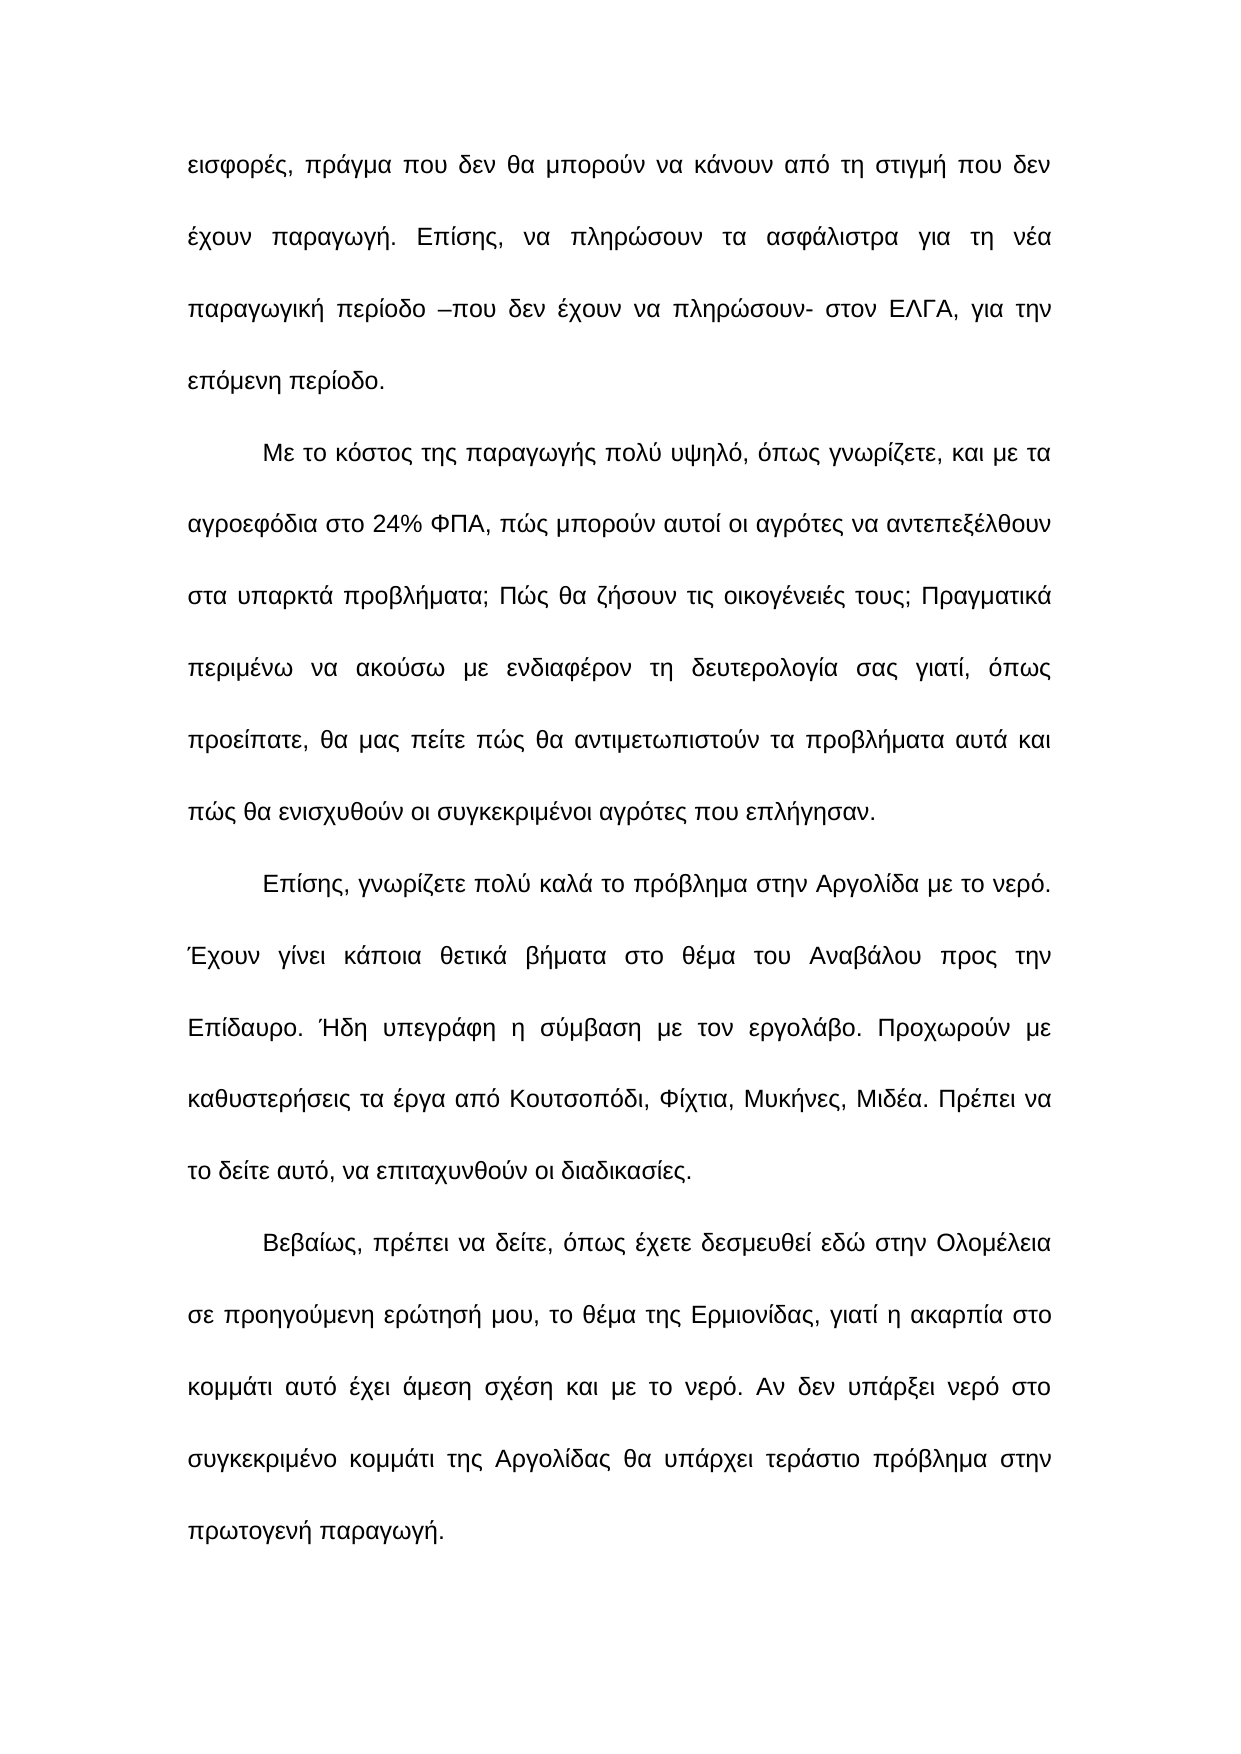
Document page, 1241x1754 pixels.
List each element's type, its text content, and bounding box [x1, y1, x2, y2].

text Βεβαίως, πρέπει να δείτε, όπως έχετε δεσμευθεί εδώ στην Ολομέλεια σε προηγούμενη ερώτησή μου, το θέμα της Ερμιονίδας, γιατί η ακαρπία στο κομμάτι αυτό έχει άμεση σχέση και με το νερό. Αν δεν υπάρξει νερό στο συγκεκριμένο κομμάτι της Αργολίδας θα υπάρχει τεράστιο πρόβλημα στην πρωτογενή παραγωγή. [187, 1228, 1053, 1544]
text Επίσης, γνωρίζετε πολύ καλά το πρόβλημα στην Αργολίδα με το νερό. Έχουν γίνει κάποια θετικά βήματα στο θέμα του Αναβάλου προς την Επίδαυρο. Ήδη υπεγράφη η σύμβαση με τον εργολάβο. Προχωρούν με καθυστερήσεις τα έργα από Κουτσοπόδι, Φίχτια, Μυκήνες, Μιδέα. Πρέπει να το δείτε αυτό, να επιταχυνθούν οι διαδικασίες. [187, 869, 1053, 1185]
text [187, 150, 1053, 394]
text Με το κόστος της παραγωγής πολύ υψηλό, όπως γνωρίζετε, και με τα αγροεφόδια στο 24% ΦΠΑ, πώς μπορούν αυτοί οι αγρότες να αντεπεξέλθουν στα υπαρκτά προβλήματα; Πώς θα ζήσουν τις οικογένειές τους; Πραγματικά περιμένω να ακούσω με ενδιαφέρον τη δευτερολογία σας γιατί, όπως προείπατε, θα μας πείτε πώς θα αντιμετωπιστούν τα προβλήματα αυτά και πώς θα ενισχυθούν οι συγκεκριμένοι αγρότες που επλήγησαν. [187, 437, 1053, 826]
